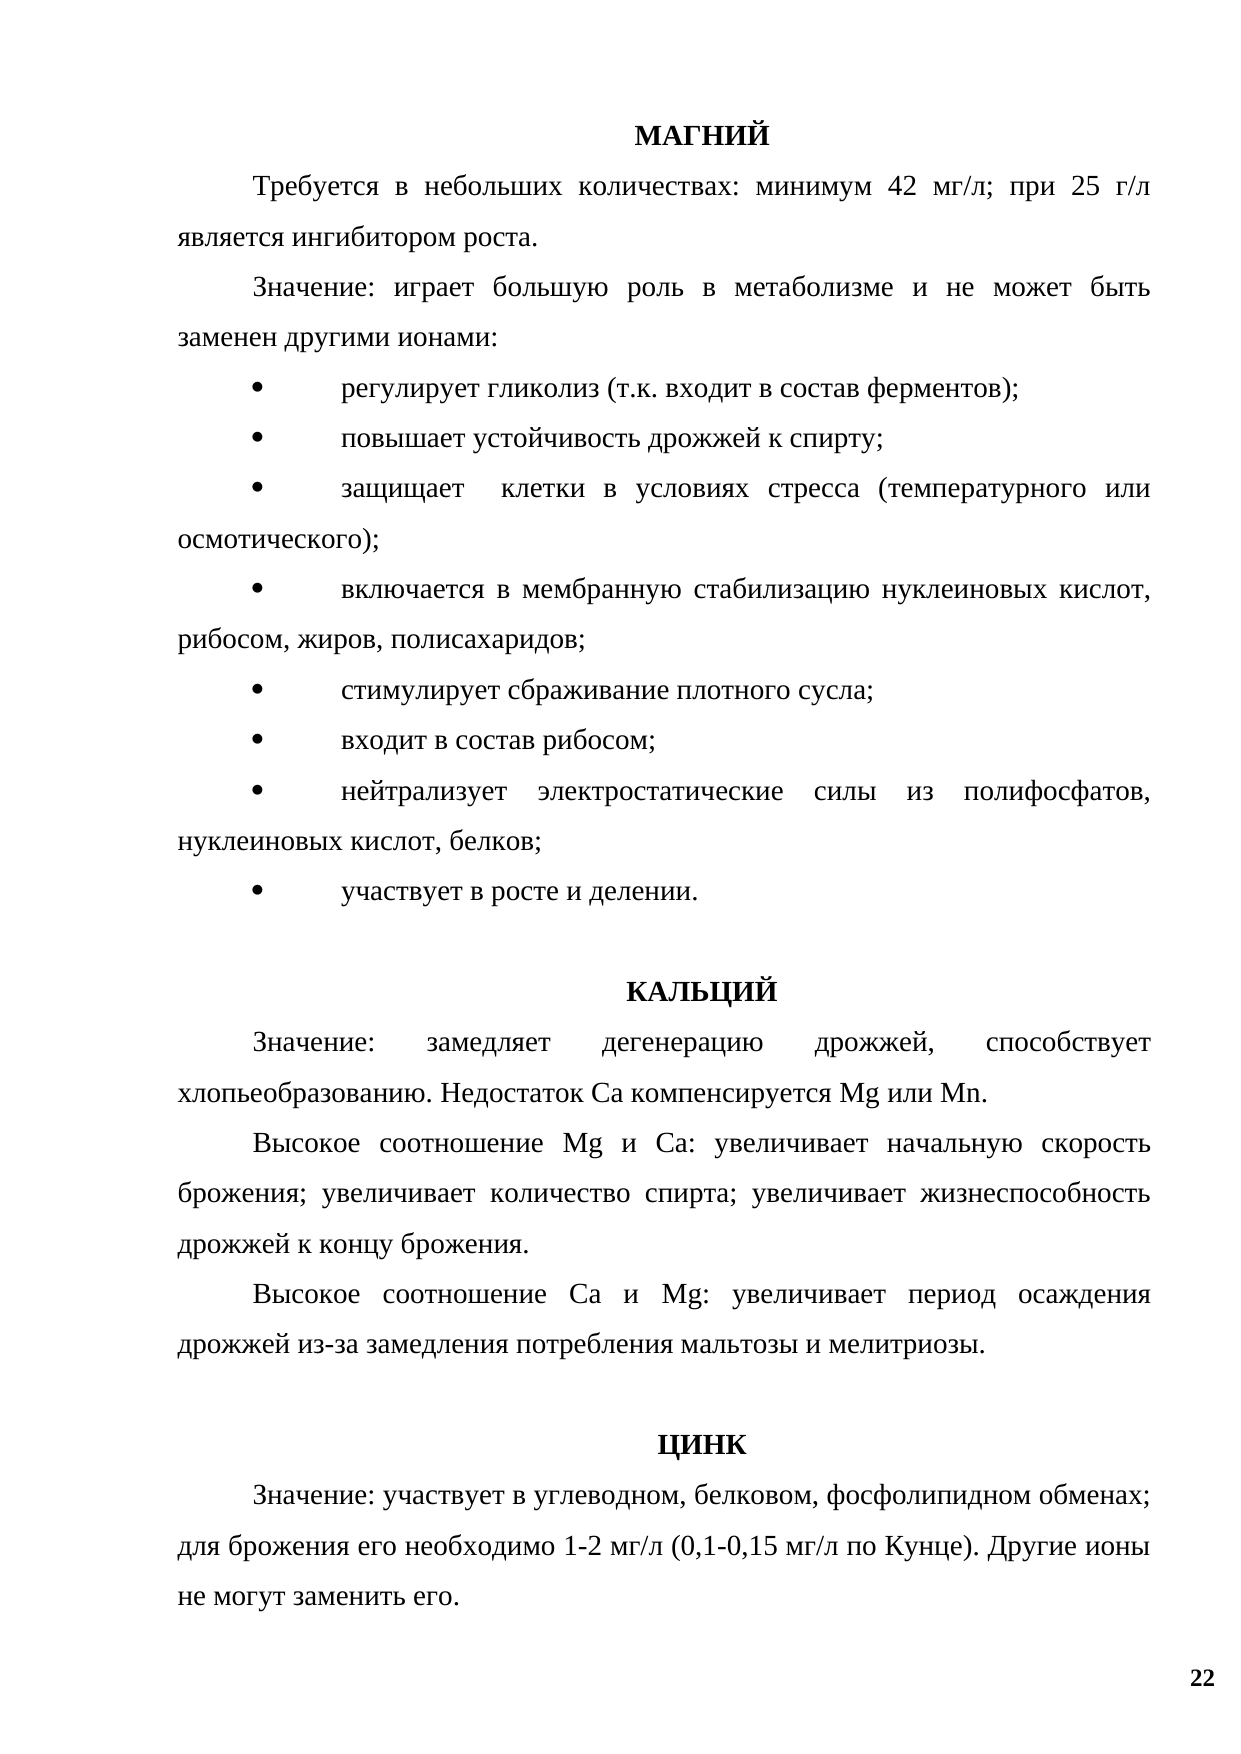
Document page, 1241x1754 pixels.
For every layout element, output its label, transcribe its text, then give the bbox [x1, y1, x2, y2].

text Значение: замедляет дегенерацию дрожжей, способствует хлопьеобразованию. Недостаток Са компенсируется Mg или Mn. [177, 1024, 1152, 1108]
list нейтрализует электростатические силы из полифосфатов, нуклеиновых кислот, белков; [177, 773, 1152, 857]
list повышает устойчивость дрожжей к спирту; [177, 420, 1152, 454]
text ЦИНК [177, 1427, 1152, 1461]
text Высокое соотношение Mg и Са: увеличивает начальную скорость брожения; увеличивает количество спирта; увеличивает жизнеспособность дрожжей к концу брожения. [177, 1125, 1152, 1259]
list стимулирует сбраживание плотного сусла; [177, 672, 1152, 706]
list защищает клетки в условиях стресса (температурного или осмотического); [177, 471, 1152, 554]
text Требуется в небольших количествах: минимум 42 мг/л; при 25 г/л является ингибитором роста. [177, 168, 1152, 252]
list регулирует гликолиз (т.к. входит в состав ферментов); [177, 370, 1152, 403]
text Высокое соотношение Са и Mg: увеличивает период осаждения дрожжей из-за замедления потребления мальтозы и мелитриозы. [177, 1276, 1152, 1360]
list входит в состав рибосом; [177, 722, 1152, 756]
list участвует в росте и делении. [177, 873, 1152, 907]
text МАГНИЙ [177, 118, 1152, 152]
text Значение: играет большую роль в метаболизме и не может быть заменен другими ионами: [177, 269, 1152, 353]
text КАЛЬЦИЙ [177, 974, 1152, 1008]
list включается в мембранную стабилизацию нуклеиновых кислот, рибосом, жиров, полисахаридов; [177, 571, 1152, 655]
text Значение: участвует в углеводном, белковом, фосфолипидном обменах; для брожения его необходимо 1-2 мг/л (0,1-0,15 мг/л по Кунце). Другие ионы не могут заменить его. [177, 1477, 1152, 1612]
